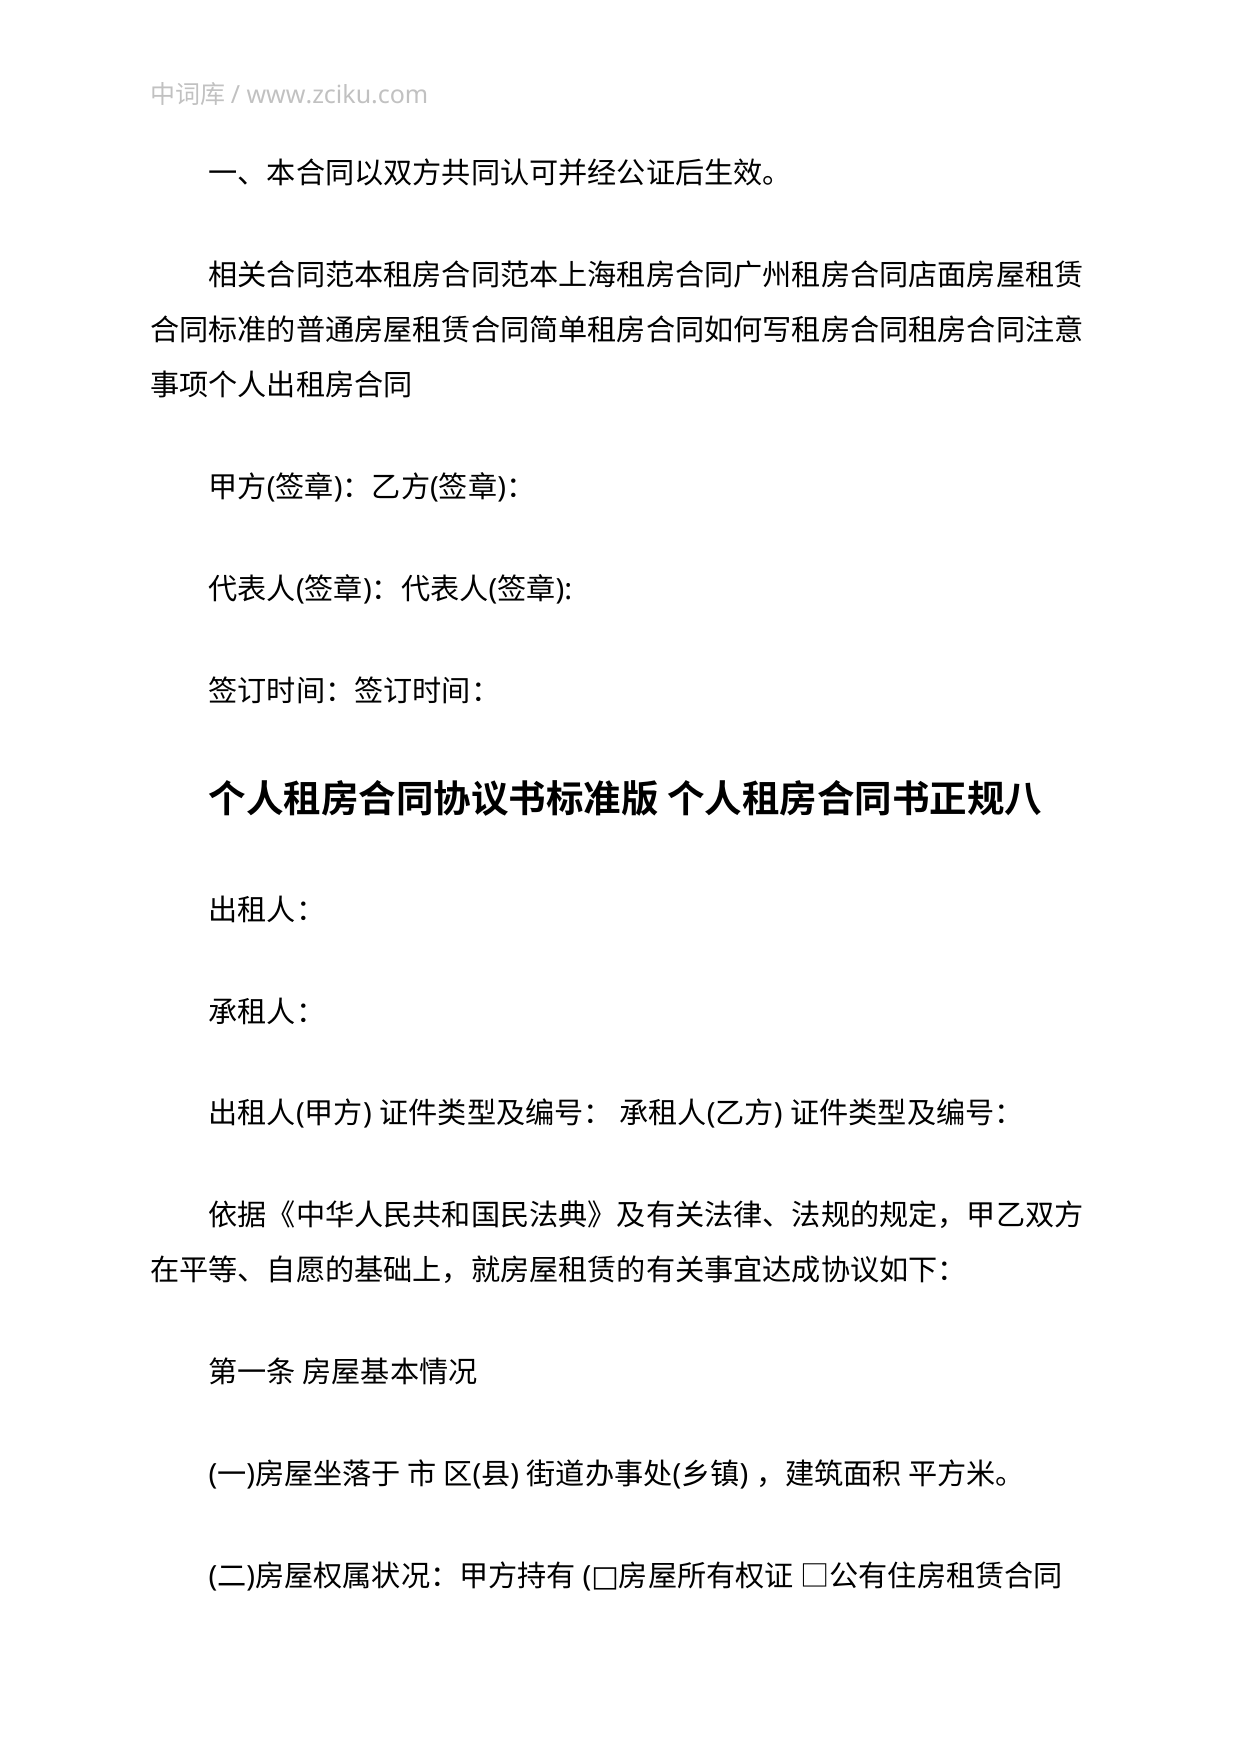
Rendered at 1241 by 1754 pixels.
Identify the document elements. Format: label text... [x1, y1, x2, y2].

text 签订时间：签订时间： [150, 667, 1090, 709]
text 代表人(签章)：代表人(签章): [150, 565, 1090, 608]
text 个人租房合同协议书标准版 个人租房合同书正规八 [150, 769, 1090, 823]
text 依据《中华人民共和国民法典》及有关法律、法规的规定，甲乙双方在平等、自愿的基础上，就房屋租赁的有关事宜达成协议如下： [150, 1192, 1090, 1289]
text 出租人(甲方) 证件类型及编号： 承租人(乙方) 证件类型及编号： [150, 1090, 1090, 1132]
text 承租人： [150, 988, 1090, 1031]
text 相关合同范本租房合同范本上海租房合同广州租房合同店面房屋租赁合同标准的普通房屋租赁合同简单租房合同如何写租房合同租房合同注意事项个人出租房合同 [150, 252, 1090, 404]
text 甲方(签章)：乙方(签章)： [150, 463, 1090, 506]
text (一)房屋坐落于 市 区(县) 街道办事处(乡镇) ，建筑面积 平方米。 [150, 1450, 1090, 1493]
text 一、本合同以双方共同认可并经公证后生效。 [150, 150, 1090, 192]
text 出租人： [150, 886, 1090, 929]
text 第一条 房屋基本情况 [150, 1349, 1090, 1391]
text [150, 1552, 1090, 1595]
